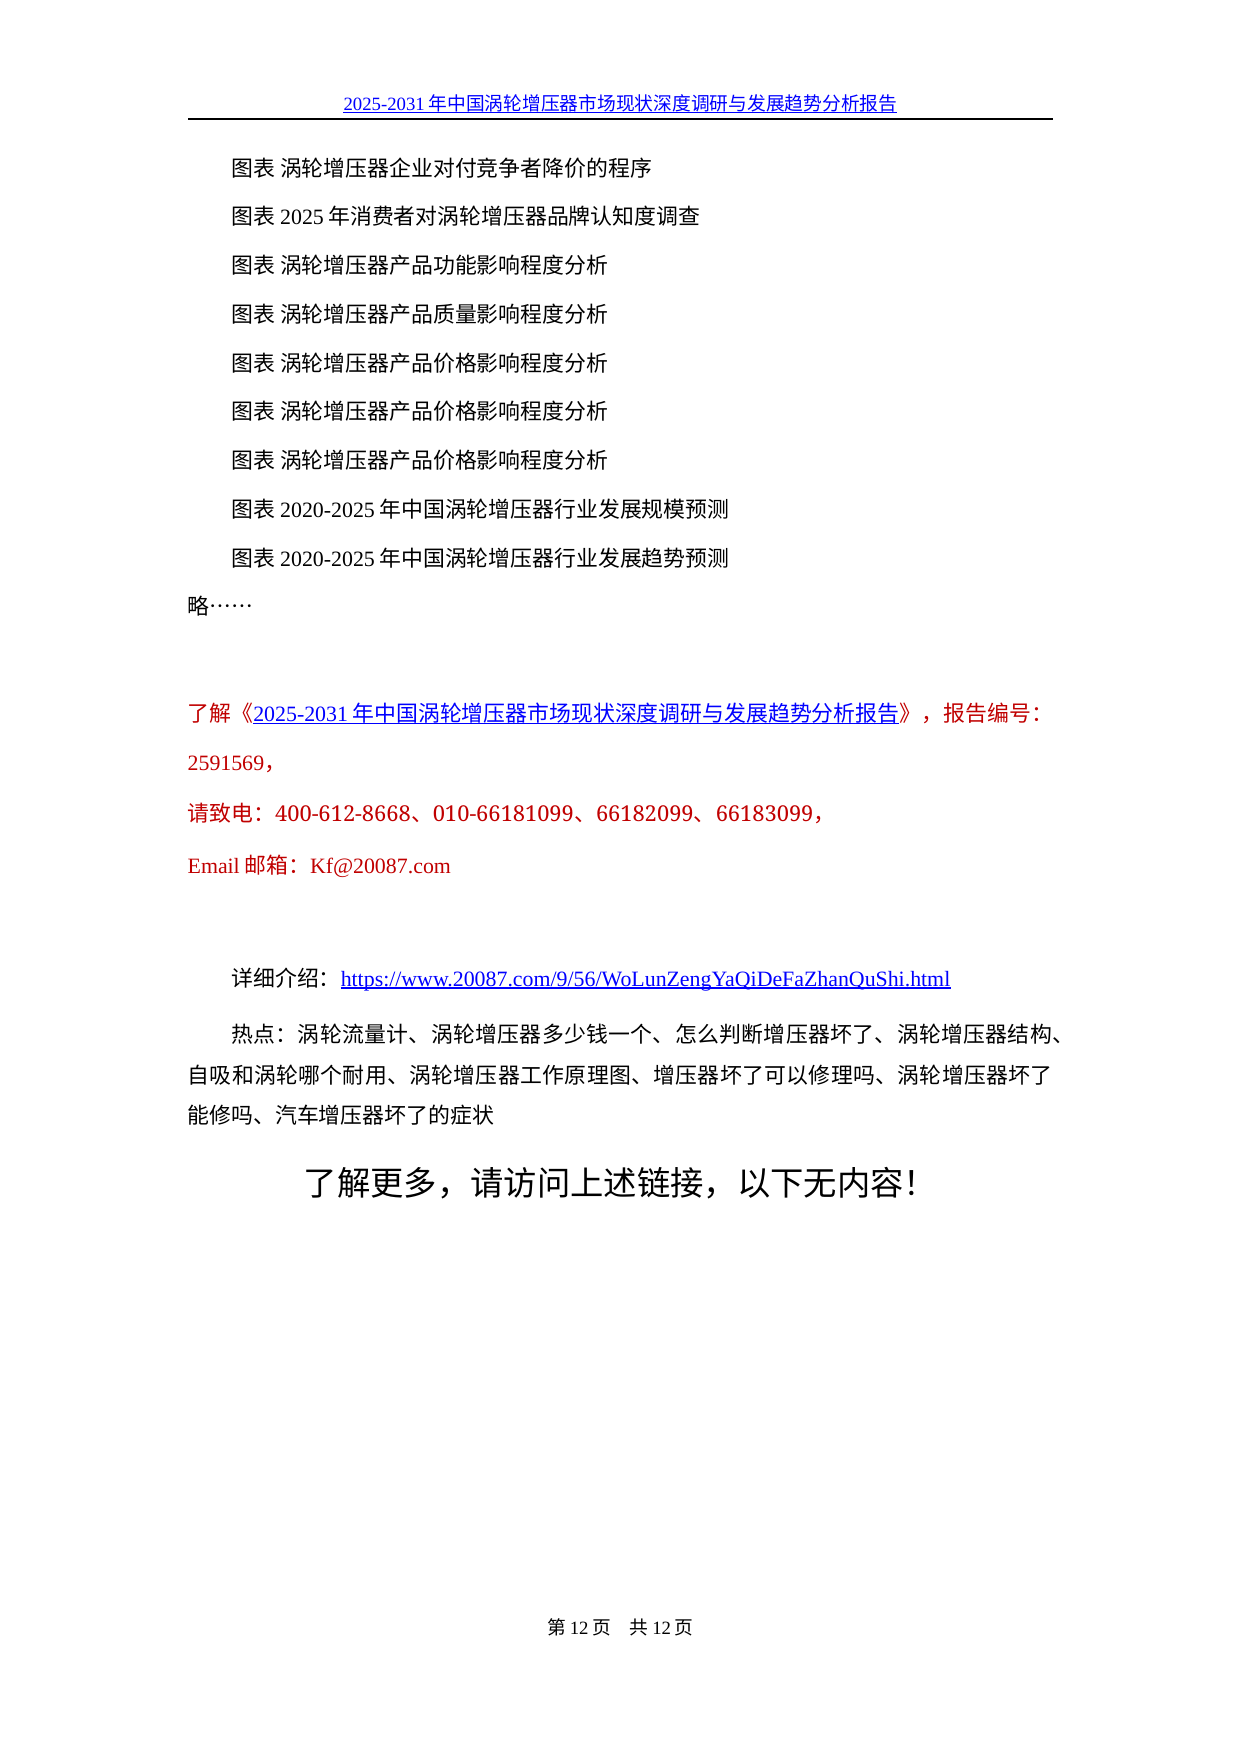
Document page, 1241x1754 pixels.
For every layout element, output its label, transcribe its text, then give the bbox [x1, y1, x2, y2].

text 详细介绍：https://www.20087.com/9/56/WoLunZengYaQiDeFaZhanQuShi.html [187, 960, 1053, 993]
text Email邮箱：Kf@20087.com [187, 847, 1053, 880]
text 热点：涡轮流量计、涡轮增压器多少钱一个、怎么判断增压器坏了、涡轮增压器结构、自吸和涡轮哪个耐用、涡轮增压器工作原理图、增压器坏了可以修理吗、涡轮增压器坏了能修吗、汽车增压器坏了的症状 [187, 1017, 1053, 1131]
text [187, 150, 1053, 621]
text 了解《2025-2031年中国涡轮增压器市场现状深度调研与发展趋势分析报告》，报告编号：2591569， [187, 695, 1053, 777]
title 了解更多，请访问上述链接，以下无内容！ [187, 1148, 1053, 1213]
text 请致电：400-612-8668、010-66181099、66182099、66183099， [187, 796, 1053, 828]
